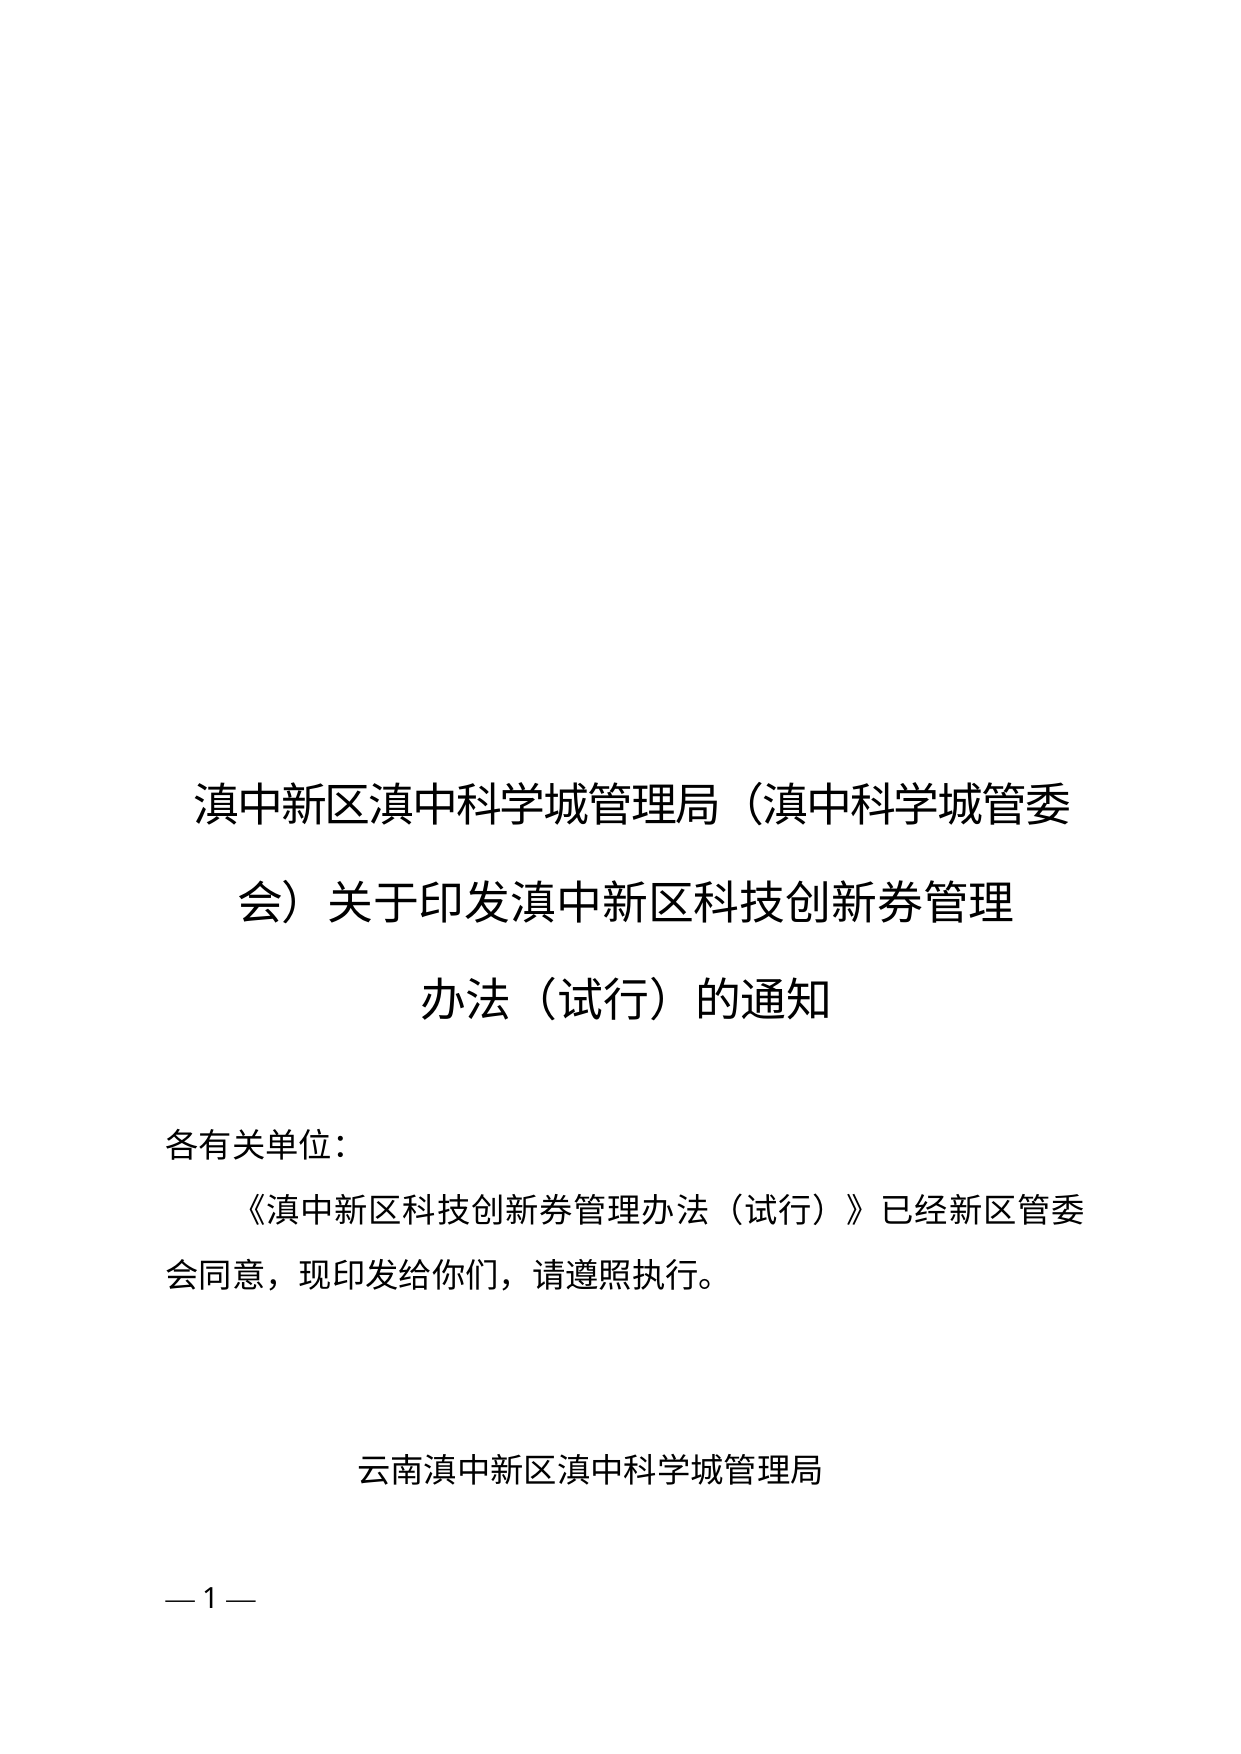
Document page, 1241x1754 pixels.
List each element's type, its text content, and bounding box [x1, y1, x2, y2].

text 办法（试行）的通知 [165, 948, 1087, 1045]
text 各有关单位： [165, 1110, 1087, 1175]
text 滇中新区滇中科学城管理局（滇中科学城管委会）关于印发滇中新区科技创新券管理 [165, 753, 1087, 948]
text 云南滇中新区滇中科学城管理局 [165, 1435, 1087, 1500]
text 《滇中新区科技创新券管理办法（试行）》已经新区管委会同意，现印发给你们，请遵照执行。 [165, 1175, 1087, 1305]
